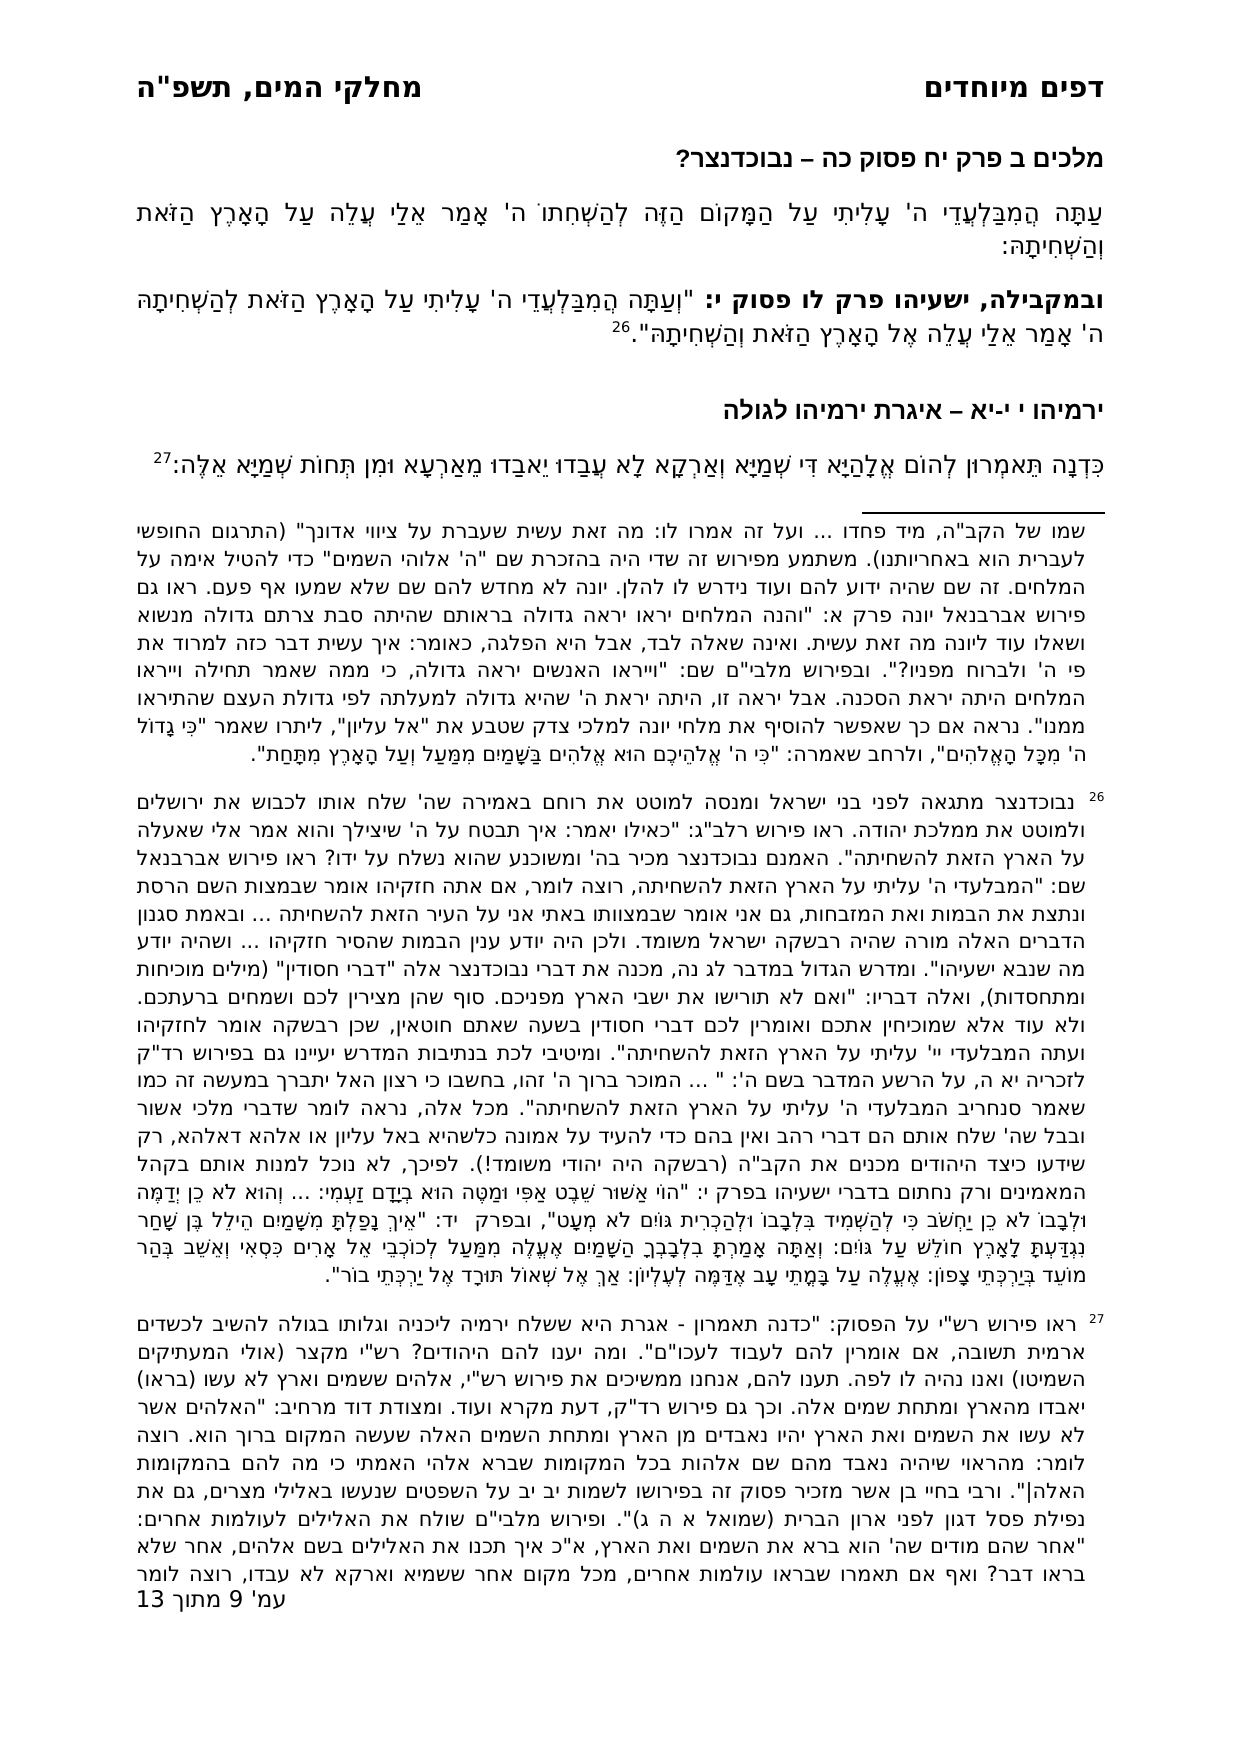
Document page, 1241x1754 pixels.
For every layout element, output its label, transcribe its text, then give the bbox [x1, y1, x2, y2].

text מלכים ב פרק יח פסוק כה – נבוכדנצר? [136, 142, 1104, 173]
text ירמיהו י י-יא – איגרת ירמיהו לגולה [136, 394, 1104, 425]
text ובמקבילה, ישעיהו פרק לו פסוק י: "וְעַתָּה הֲמִבַּלְעֲדֵי ה' עָלִיתִי עַל הָאָרֶץ הַזֹּאת לְהַשְׁחִיתָהּ ה' אָמַר אֵלַי עֲלֵה אֶל הָאָרֶץ הַזֹּאת וְהַשְׁחִיתָהּ". [136, 281, 1104, 348]
text כִּדְנָה תֵּאמְרוּן לְהוֹם אֱלָהַיָּא דִּי שְׁמַיָּא וְאַרְקָא לָא עֲבַדוּ יֵאבַדוּ מֵאַרְעָא וּמִן תְּחוֹת שְׁמַיָּא אֵלֶּה: [136, 446, 1104, 479]
text עַתָּה הֲמִבַּלְעֲדֵי ה' עָלִיתִי עַל הַמָּקוֹם הַזֶּה לְהַשְׁחִתוֹ ה' אָמַר אֵלַי עֲלֵה עַל הָאָרֶץ הַזֹּאת וְהַשְׁחִיתָהּ: [136, 194, 1104, 261]
